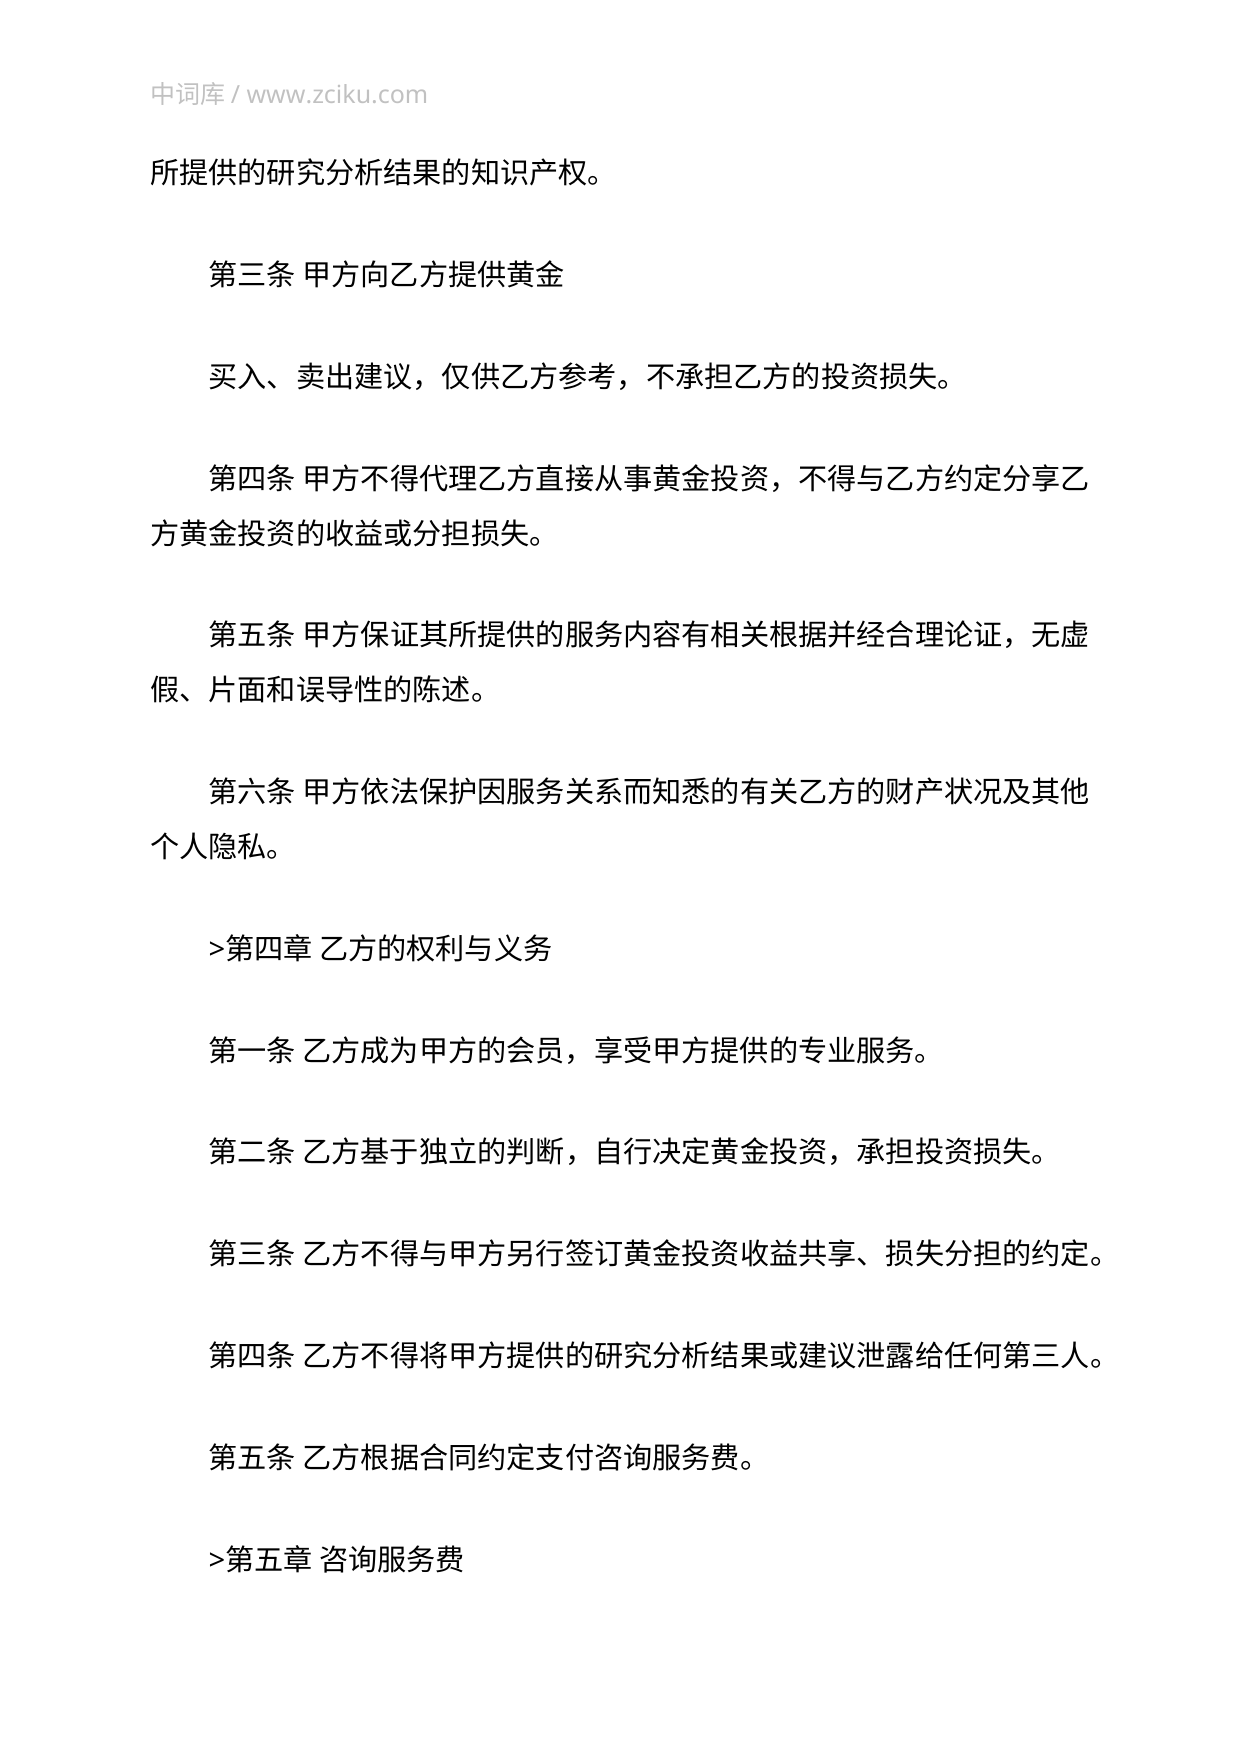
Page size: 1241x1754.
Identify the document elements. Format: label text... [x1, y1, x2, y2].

text 第四条 乙方不得将甲方提供的研究分析结果或建议泄露给任何第三人。 [150, 1333, 1090, 1375]
text 第六条 甲方依法保护因服务关系而知悉的有关乙方的财产状况及其他个人隐私。 [150, 769, 1090, 866]
text 第三条 甲方向乙方提供黄金 [150, 252, 1090, 294]
text >第四章 乙方的权利与义务 [150, 925, 1090, 968]
text >第五章 咨询服务费 [150, 1536, 1090, 1578]
text 第二条 乙方基于独立的判断，自行决定黄金投资，承担投资损失。 [150, 1129, 1090, 1171]
text 买入、卖出建议，仅供乙方参考，不承担乙方的投资损失。 [150, 353, 1090, 396]
text 第三条 乙方不得与甲方另行签订黄金投资收益共享、损失分担的约定。 [150, 1231, 1090, 1273]
text 第四条 甲方不得代理乙方直接从事黄金投资，不得与乙方约定分享乙方黄金投资的收益或分担损失。 [150, 455, 1090, 552]
text 第一条 乙方成为甲方的会员，享受甲方提供的专业服务。 [150, 1027, 1090, 1069]
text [150, 150, 1090, 192]
text 第五条 乙方根据合同约定支付咨询服务费。 [150, 1434, 1090, 1477]
text 第五条 甲方保证其所提供的服务内容有相关根据并经合理论证，无虚假、片面和误导性的陈述。 [150, 612, 1090, 709]
